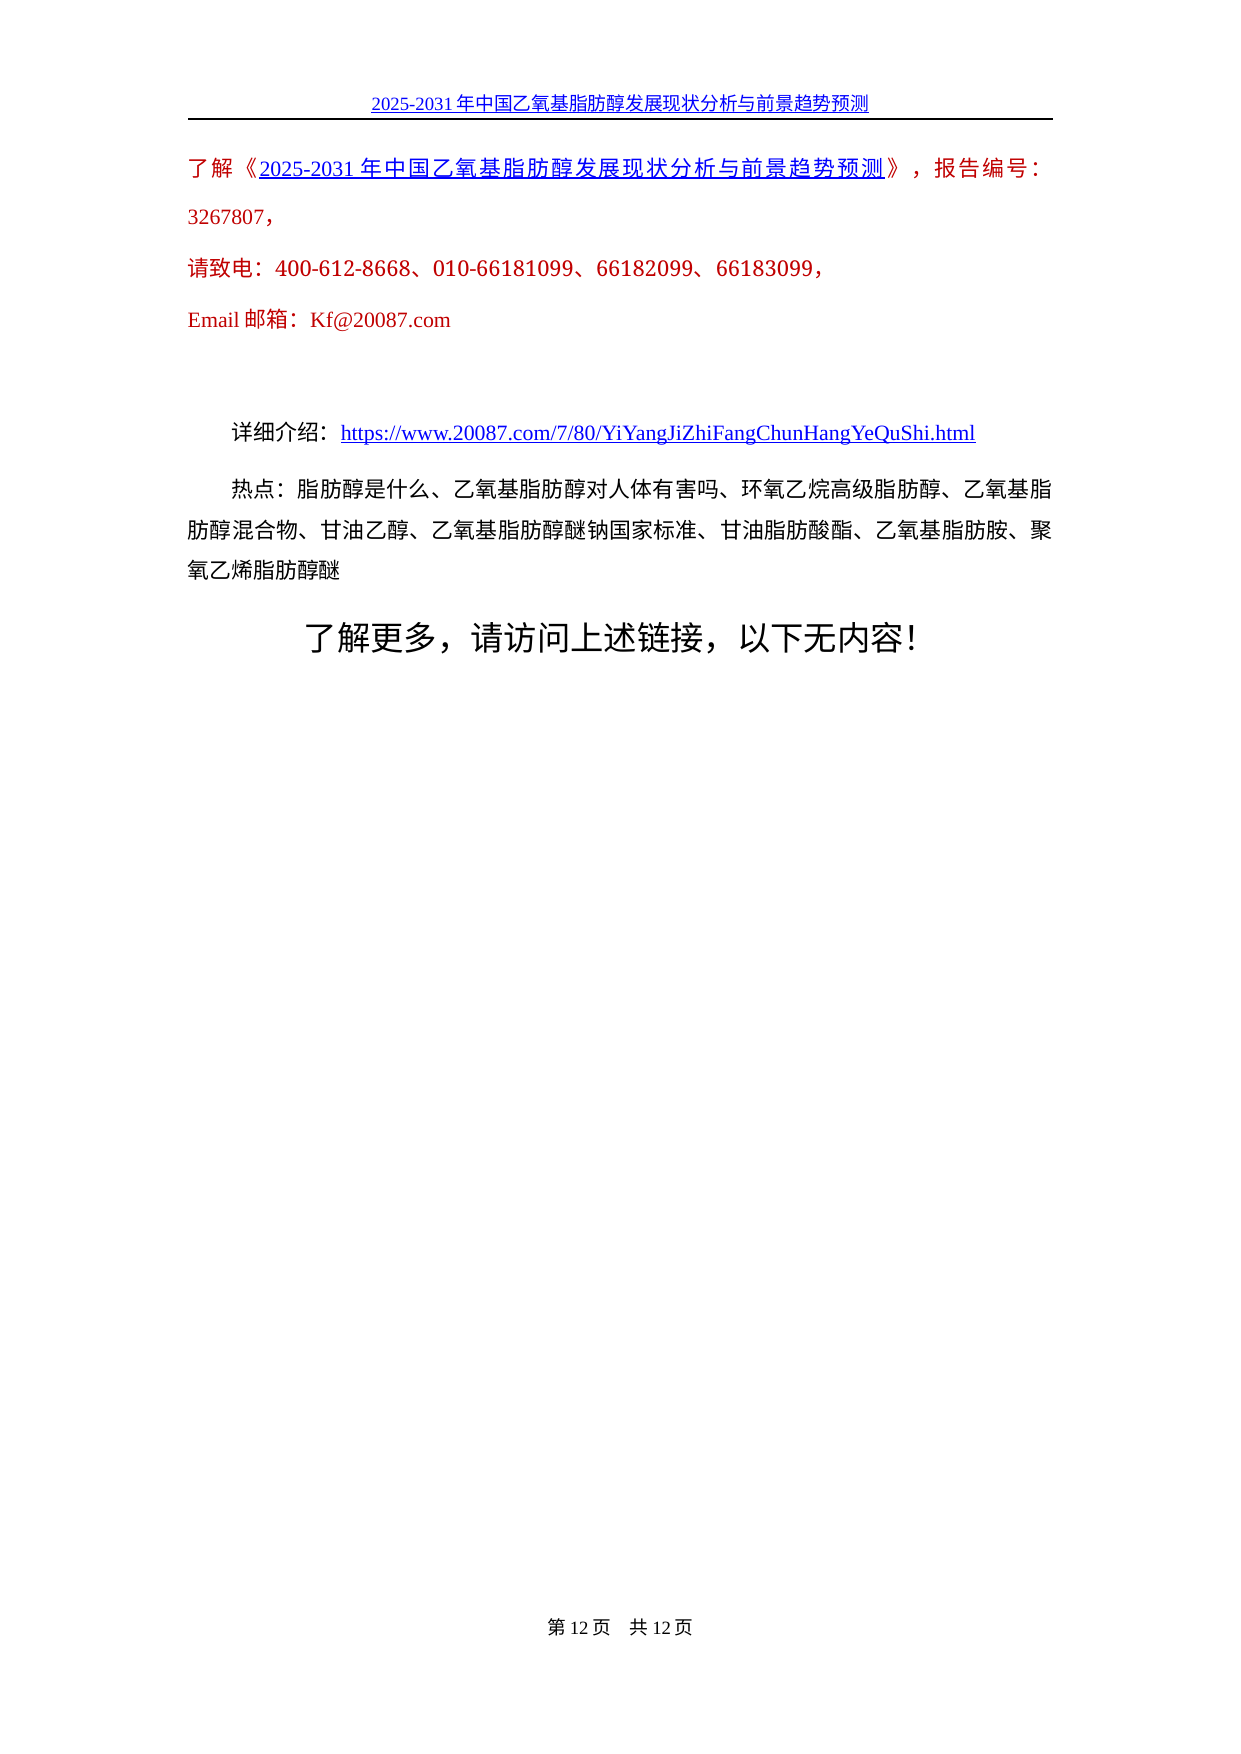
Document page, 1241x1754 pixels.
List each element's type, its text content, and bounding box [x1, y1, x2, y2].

text 详细介绍：https://www.20087.com/7/80/YiYangJiZhiFangChunHangYeQuShi.html [187, 415, 1053, 447]
title 了解更多，请访问上述链接，以下无内容！ [187, 603, 1053, 668]
text Email邮箱：Kf@20087.com [187, 302, 1053, 334]
text 热点：脂肪醇是什么、乙氧基脂肪醇对人体有害吗、环氧乙烷高级脂肪醇、乙氧基脂肪醇混合物、甘油乙醇、乙氧基脂肪醇醚钠国家标准、甘油脂肪酸酯、乙氧基脂肪胺、聚氧乙烯脂肪醇醚 [187, 472, 1053, 585]
text 请致电：400-612-8668、010-66181099、66182099、66183099， [187, 251, 1053, 283]
text 了解《2025-2031年中国乙氧基脂肪醇发展现状分析与前景趋势预测》，报告编号：3267807， [187, 150, 1053, 231]
